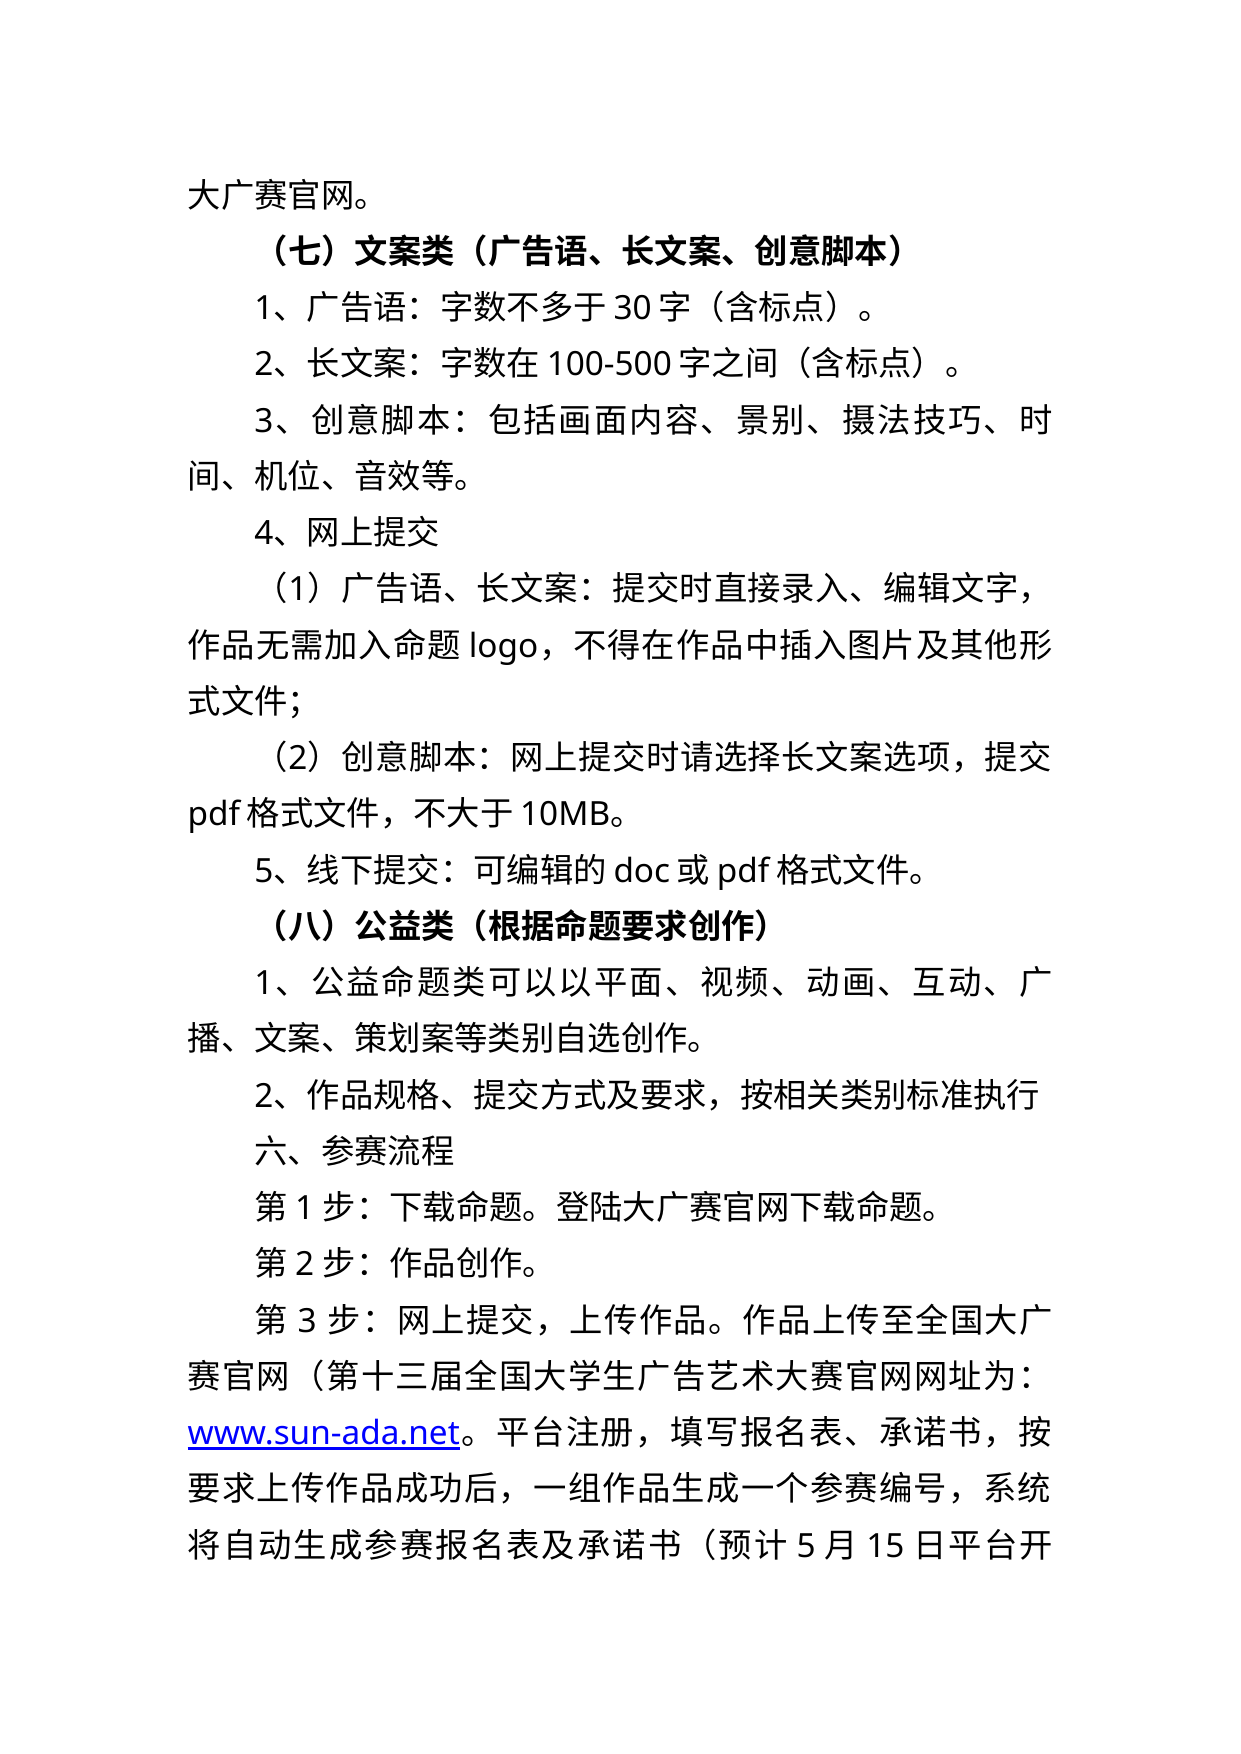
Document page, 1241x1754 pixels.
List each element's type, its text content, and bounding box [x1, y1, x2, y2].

text （七）文案类（广告语、长文案、创意脚本） [187, 218, 1053, 274]
text 1、公益命题类可以以平面、视频、动画、互动、广播、文案、策划案等类别自选创作。 [187, 949, 1053, 1062]
text 第 2 步：作品创作。 [187, 1231, 1053, 1287]
text （八）公益类（根据命题要求创作） [187, 893, 1053, 949]
text 第 1 步：下载命题。登陆大广赛官网下载命题。 [187, 1174, 1053, 1231]
text 六、参赛流程 [187, 1118, 1053, 1174]
text （1）广告语、长文案：提交时直接录入、编辑文字，作品无需加入命题logo，不得在作品中插入图片及其他形式文件； [187, 556, 1053, 724]
text 5、线下提交：可编辑的doc或pdf格式文件。 [187, 837, 1053, 893]
text 4、网上提交 [187, 499, 1053, 556]
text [187, 1287, 1053, 1568]
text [187, 162, 1053, 218]
text 3、创意脚本：包括画面内容、景别、摄法技巧、时间、机位、音效等。 [187, 387, 1053, 499]
text 1、广告语：字数不多于30字（含标点）。 [187, 274, 1053, 331]
text （2）创意脚本：网上提交时请选择长文案选项，提交pdf格式文件，不大于10MB。 [187, 724, 1053, 837]
text 2、作品规格、提交方式及要求，按相关类别标准执行 [187, 1062, 1053, 1118]
text 2、长文案：字数在100-500字之间（含标点）。 [187, 331, 1053, 387]
